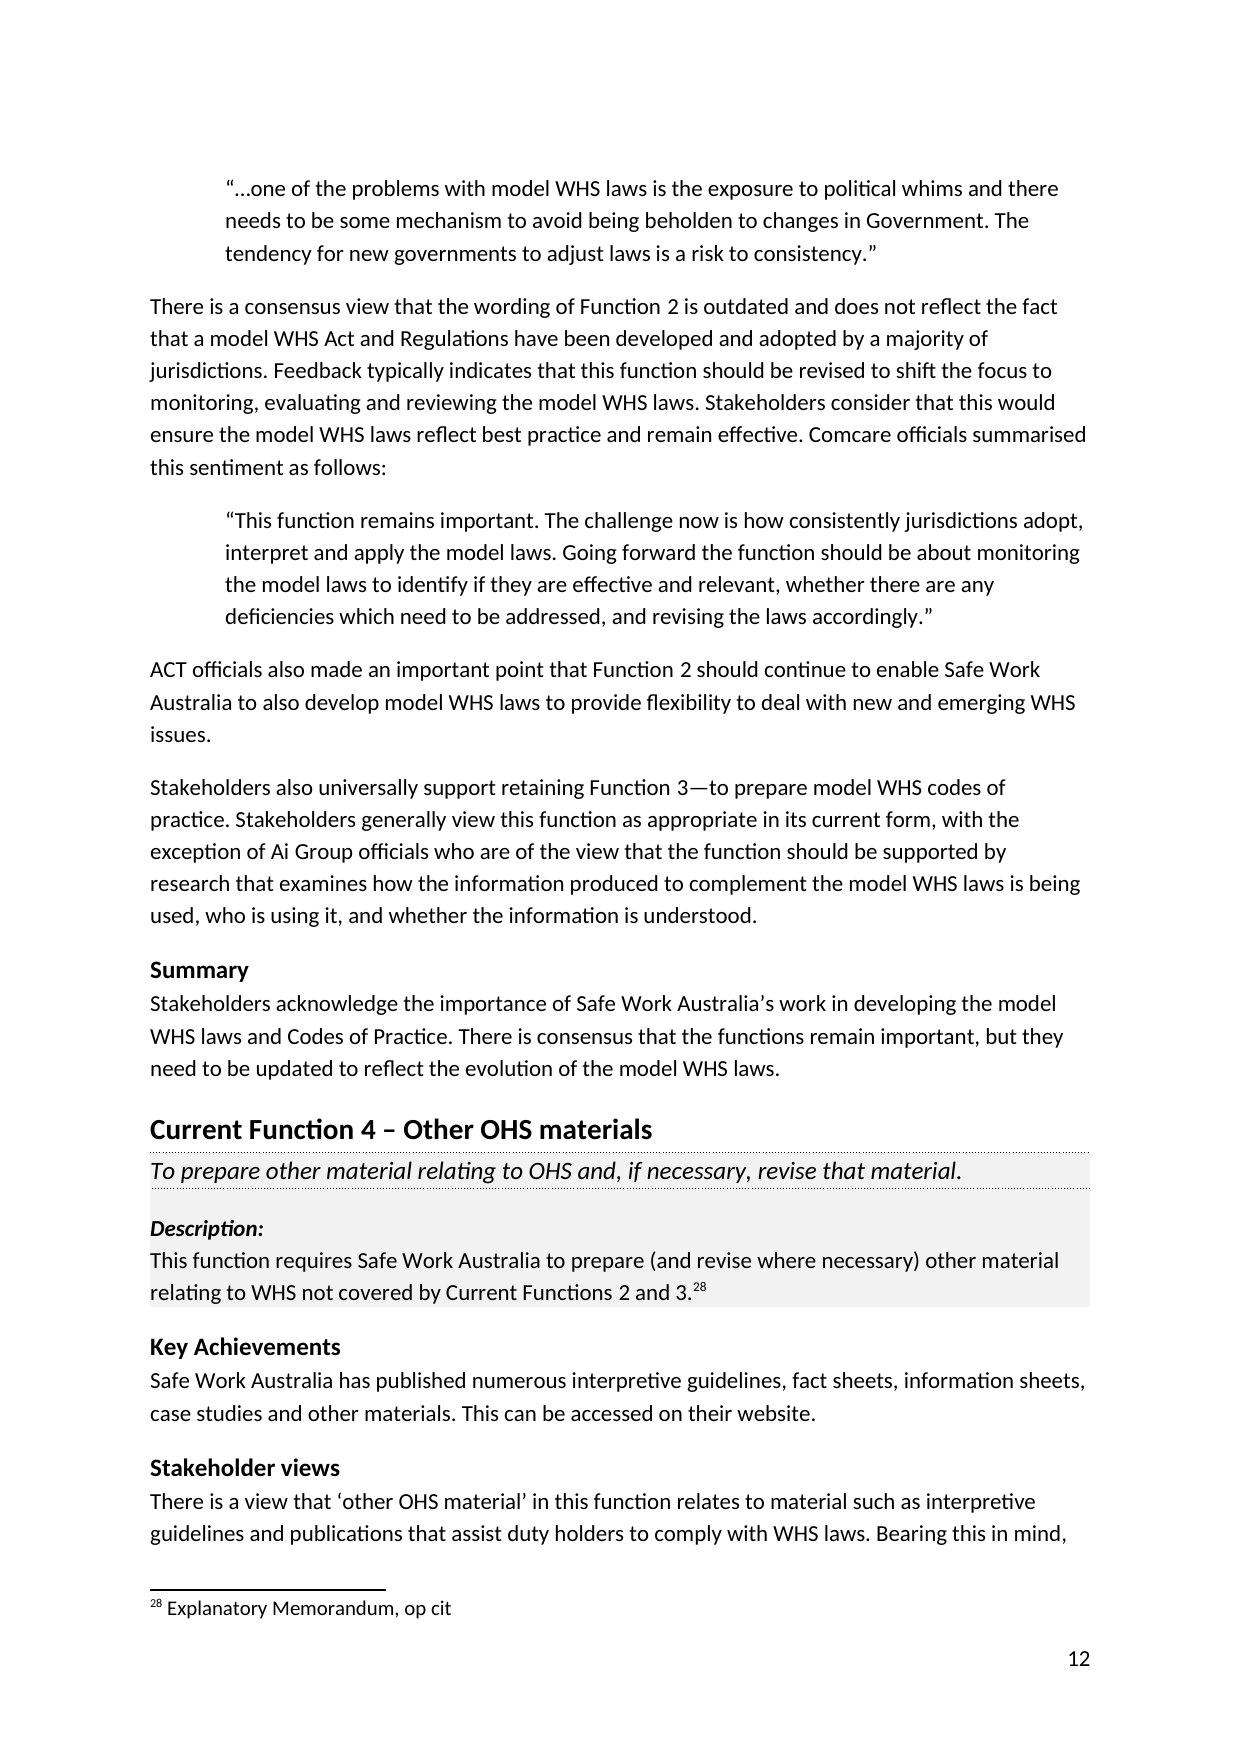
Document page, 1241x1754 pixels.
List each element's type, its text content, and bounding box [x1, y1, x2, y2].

text “…one of the problems with model WHS laws is the exposure to political whims and there needs to be some mechanism to avoid being beholden to changes in Government. The tendency for new governments to adjust laws is a risk to consistency.” [225, 174, 1090, 267]
text This function requires Safe Work Australia to prepare (and revise where necessary) other material relating to WHS not covered by Current Functions 2 and 3. [150, 1246, 1090, 1307]
subtitle Key Achievements [150, 1332, 1090, 1362]
text Safe Work Australia has published numerous interpretive guidelines, fact sheets, information sheets, case studies and other materials. This can be accessed on their website. [150, 1367, 1090, 1427]
text Stakeholders also universally support retaining Function 3—to prepare model WHS codes of practice. Stakeholders generally view this function as appropriate in its current form, with the exception of Ai Group officials who are of the view that the function should be supported by research that examines how the information produced to complement the model WHS laws is being used, who is using it, and whether the information is understood. [150, 773, 1090, 929]
text There is a consensus view that the wording of Function 2 is outdated and does not reflect the fact that a model WHS Act and Regulations have been developed and adopted by a majority of jurisdictions. Feedback typically indicates that this function should be revised to shift the focus to monitoring, evaluating and reviewing the model WHS laws. Stakeholders consider that this would ensure the model WHS laws reflect best practice and remain effective. Comcare officials summarised this sentiment as follows: [150, 292, 1090, 481]
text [150, 1487, 1090, 1547]
text Description: [150, 1214, 1090, 1242]
text ACT officials also made an important point that Function 2 should continue to enable Safe Work Australia to also develop model WHS laws to provide flexibility to deal with new and emerging WHS issues. [150, 655, 1090, 748]
text Stakeholders acknowledge the importance of Safe Work Australia’s work in developing the model WHS laws and Codes of Practice. There is consensus that the functions remain important, but they need to be updated to reflect the evolution of the model WHS laws. [150, 989, 1090, 1082]
subtitle Current Function 4 – Other OHS materials [150, 1111, 1090, 1147]
subtitle Stakeholder views [150, 1452, 1090, 1482]
subtitle Summary [150, 954, 1090, 985]
text “This function remains important. The challenge now is how consistently jurisdictions adopt, interpret and apply the model laws. Going forward the function should be about monitoring the model laws to identify if they are effective and relevant, whether there are any deficiencies which need to be addressed, and revising the laws accordingly.” [225, 506, 1090, 630]
text To prepare other material relating to OHS and, if necessary, revise that material. [150, 1152, 1090, 1189]
